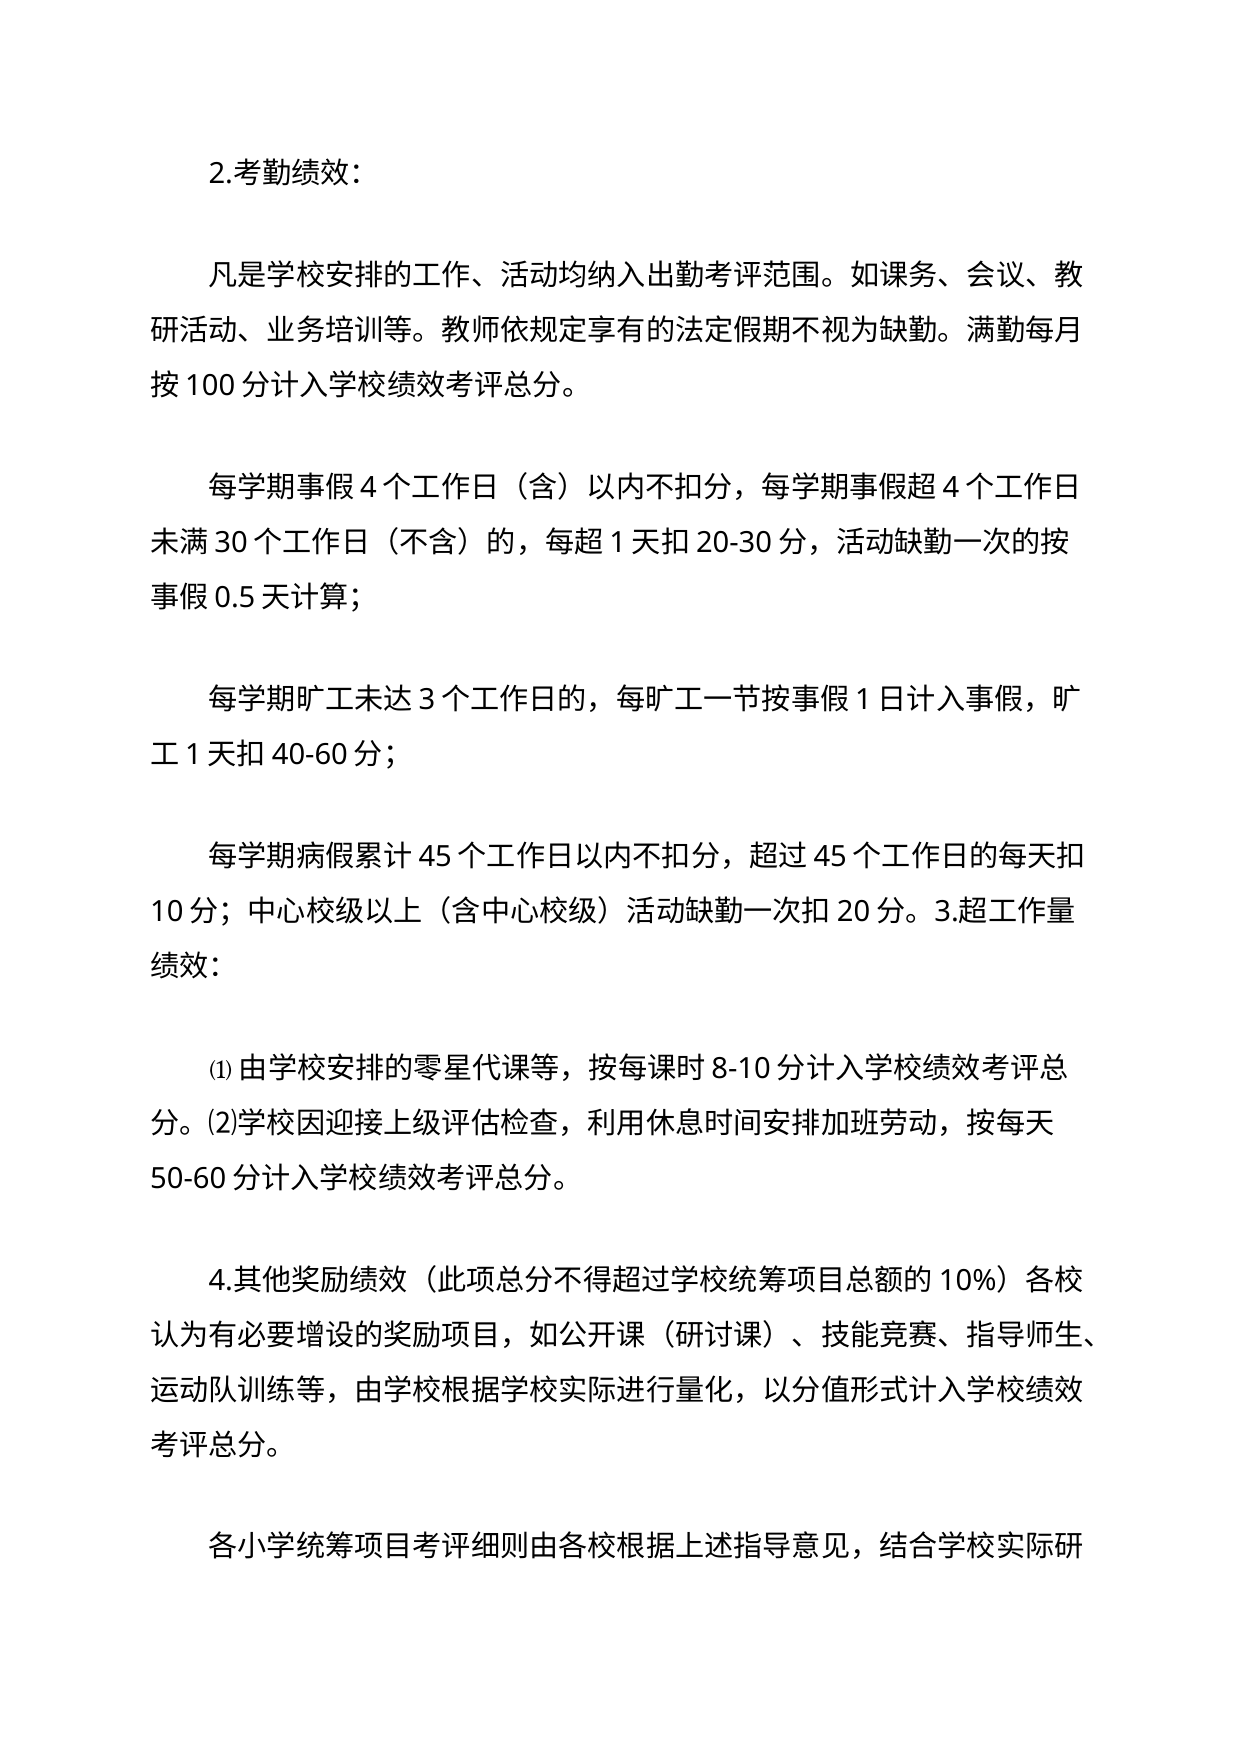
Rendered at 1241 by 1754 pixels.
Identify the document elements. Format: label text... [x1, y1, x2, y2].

text 4.其他奖励绩效（此项总分不得超过学校统筹项目总额的10%）各校认为有必要增设的奖励项目，如公开课（研讨课）、技能竞赛、指导师生、运动队训练等，由学校根据学校实际进行量化，以分值形式计入学校绩效考评总分。 [150, 1256, 1090, 1463]
text 每学期旷工未达3个工作日的，每旷工一节按事假1日计入事假，旷工1天扣40-60分； [150, 676, 1090, 773]
text ⑴由学校安排的零星代课等，按每课时8-10分计入学校绩效考评总分。⑵学校因迎接上级评估检查，利用休息时间安排加班劳动，按每天50-60分计入学校绩效考评总分。 [150, 1044, 1090, 1197]
text 凡是学校安排的工作、活动均纳入出勤考评范围。如课务、会议、教研活动、业务培训等。教师依规定享有的法定假期不视为缺勤。满勤每月按100分计入学校绩效考评总分。 [150, 252, 1090, 404]
text 每学期事假4个工作日（含）以内不扣分，每学期事假超4个工作日未满30个工作日（不含）的，每超1天扣20-30分，活动缺勤一次的按事假0.5天计算； [150, 464, 1090, 616]
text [150, 1523, 1090, 1565]
text 每学期病假累计45个工作日以内不扣分，超过45个工作日的每天扣10分；中心校级以上（含中心校级）活动缺勤一次扣20分。3.超工作量绩效： [150, 833, 1090, 985]
text 2.考勤绩效： [150, 150, 1090, 192]
